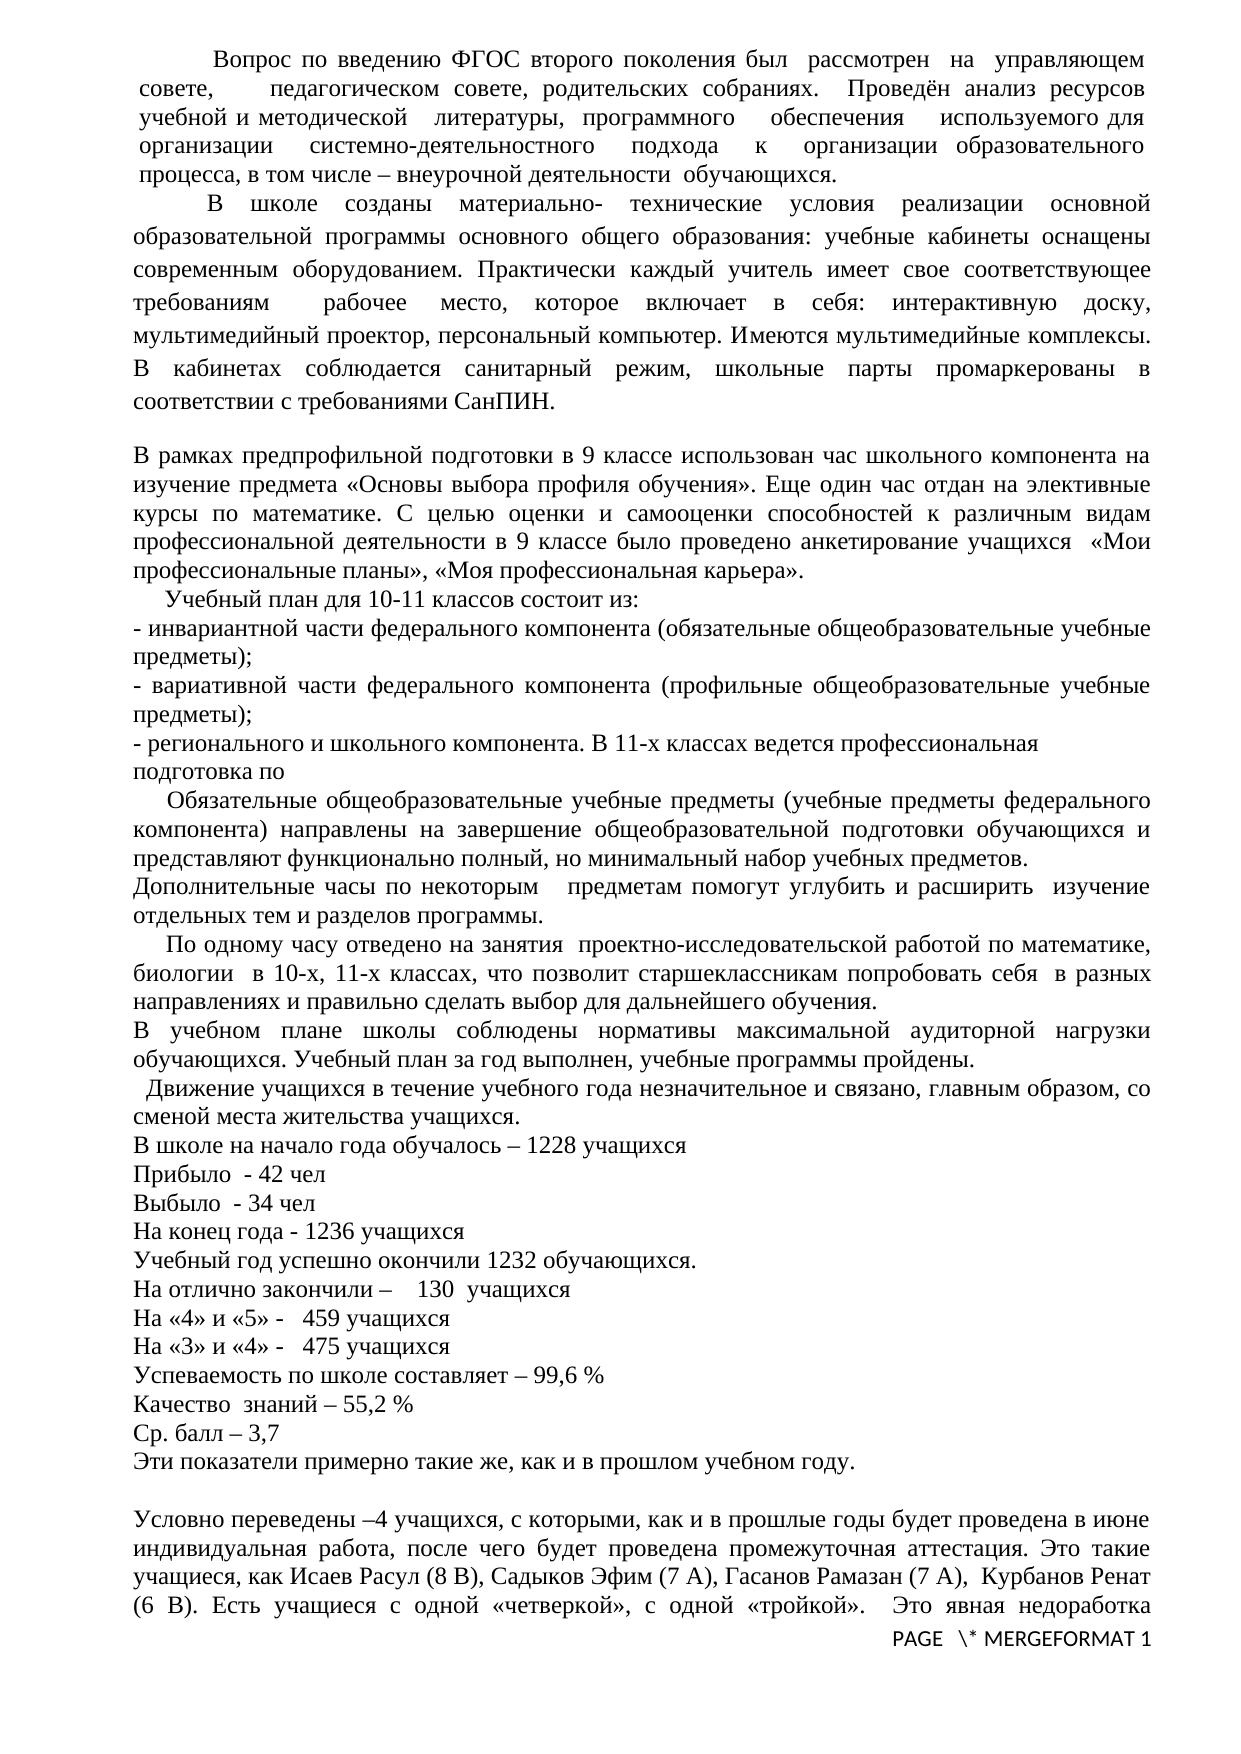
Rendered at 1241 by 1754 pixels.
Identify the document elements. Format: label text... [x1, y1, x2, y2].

text Эти показатели примерно такие же, как и в прошлом учебном году. [133, 1446, 1152, 1475]
text Ср. балл – 3,7 [133, 1418, 1152, 1446]
text На конец года - 1236 учащихся [133, 1216, 1152, 1245]
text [133, 1504, 1152, 1619]
text На «3» и «4» - 475 учащихся [133, 1331, 1152, 1360]
text По одному часу отведено на занятия проектно-исследовательской работой по математике, биологии в 10-х, 11-х классах, что позволит старшеклассникам попробовать себя в разных направлениях и правильно сделать выбор для дальнейшего обучения. [133, 929, 1152, 1015]
text Движение учащихся в течение учебного года незначительное и связано, главным образом, со сменой места жительства учащихся. [133, 1073, 1152, 1130]
text Дополнительные часы по некоторым предметам помогут углубить и расширить изучение отдельных тем и разделов программы. [133, 871, 1152, 929]
text В школе на начало года обучалось – 1228 учащихся [133, 1130, 1152, 1159]
text В школе созданы материально- технические условия реализации основной образовательной программы основного общего образования: учебные кабинеты оснащены современным оборудованием. Практически каждый учитель имеет свое соответствующее требованиям рабочее место, которое включает в себя: интерактивную доску, мультимедийный проектор, персональный компьютер. Имеются мультимедийные комплексы. В кабинетах соблюдается санитарный режим, школьные парты промаркерованы в соответствии с требованиями СанПИН. [133, 188, 1152, 287]
text На «4» и «5» - 459 учащихся [133, 1303, 1152, 1331]
text Учебный год успешно окончили 1232 обучающихся. [133, 1245, 1152, 1274]
text В учебном плане школы соблюдены нормативы максимальной аудиторной нагрузки обучающихся. Учебный план за год выполнен, учебные программы пройдены. [133, 1015, 1152, 1073]
text Качество знаний – 55,2 % [133, 1389, 1152, 1418]
text Обязательные общеобразовательные учебные предметы (учебные предметы федерального компонента) направлены на завершение общеобразовательной подготовки обучающихся и представляют функционально полный, но минимальный набор учебных предметов. [133, 785, 1152, 871]
text Успеваемость по школе составляет – 99,6 % [133, 1360, 1152, 1389]
text - вариативной части федерального компонента (профильные общеобразовательные учебные предметы); [133, 670, 1152, 728]
text На отлично закончили – 130 учащихся [133, 1274, 1152, 1303]
text Учебный план для 10-11 классов состоит из: [133, 584, 1152, 613]
text Выбыло - 34 чел [133, 1188, 1152, 1216]
text В рамках предпрофильной подготовки в 9 классе использован час школьного компонента на изучение предмета «Основы выбора профиля обучения». Еще один час отдан на элективные курсы по математике. С целью оценки и самооценки способностей к различным видам профессиональной деятельности в 9 классе было проведено анкетирование учащихся «Мои профессиональные планы», «Моя профессиональная карьера». [133, 440, 1152, 584]
text - регионального и школьного компонента. В 11-х классах ведется профессиональная подготовка по [133, 728, 1152, 785]
text - инвариантной части федерального компонента (обязательные общеобразовательные учебные предметы); [133, 613, 1152, 670]
text В школе созданы материально- технические условия реализации основной образовательной программы основного общего образования: учебные кабинеты оснащены современным оборудованием. Практически каждый учитель имеет свое соответствующее требованиям рабочее место, которое включает в себя: интерактивную доску, мультимедийный проектор, персональный компьютер. Имеются мультимедийные комплексы. В кабинетах соблюдается санитарный режим, школьные парты промаркерованы в соответствии с требованиями СанПИН. [133, 316, 1152, 415]
text Прибыло - 42 чел [133, 1159, 1152, 1188]
text Вопрос по введению ФГОС второго поколения был рассмотрен на управляющем совете, педагогическом совете, родительских собраниях. Проведён анализ ресурсов учебной и методической литературы, программного обеспечения используемого для организации системно-деятельностного подхода к организации образовательного процесса, в том числе – внеурочной деятельности обучающихся. [139, 44, 1146, 188]
